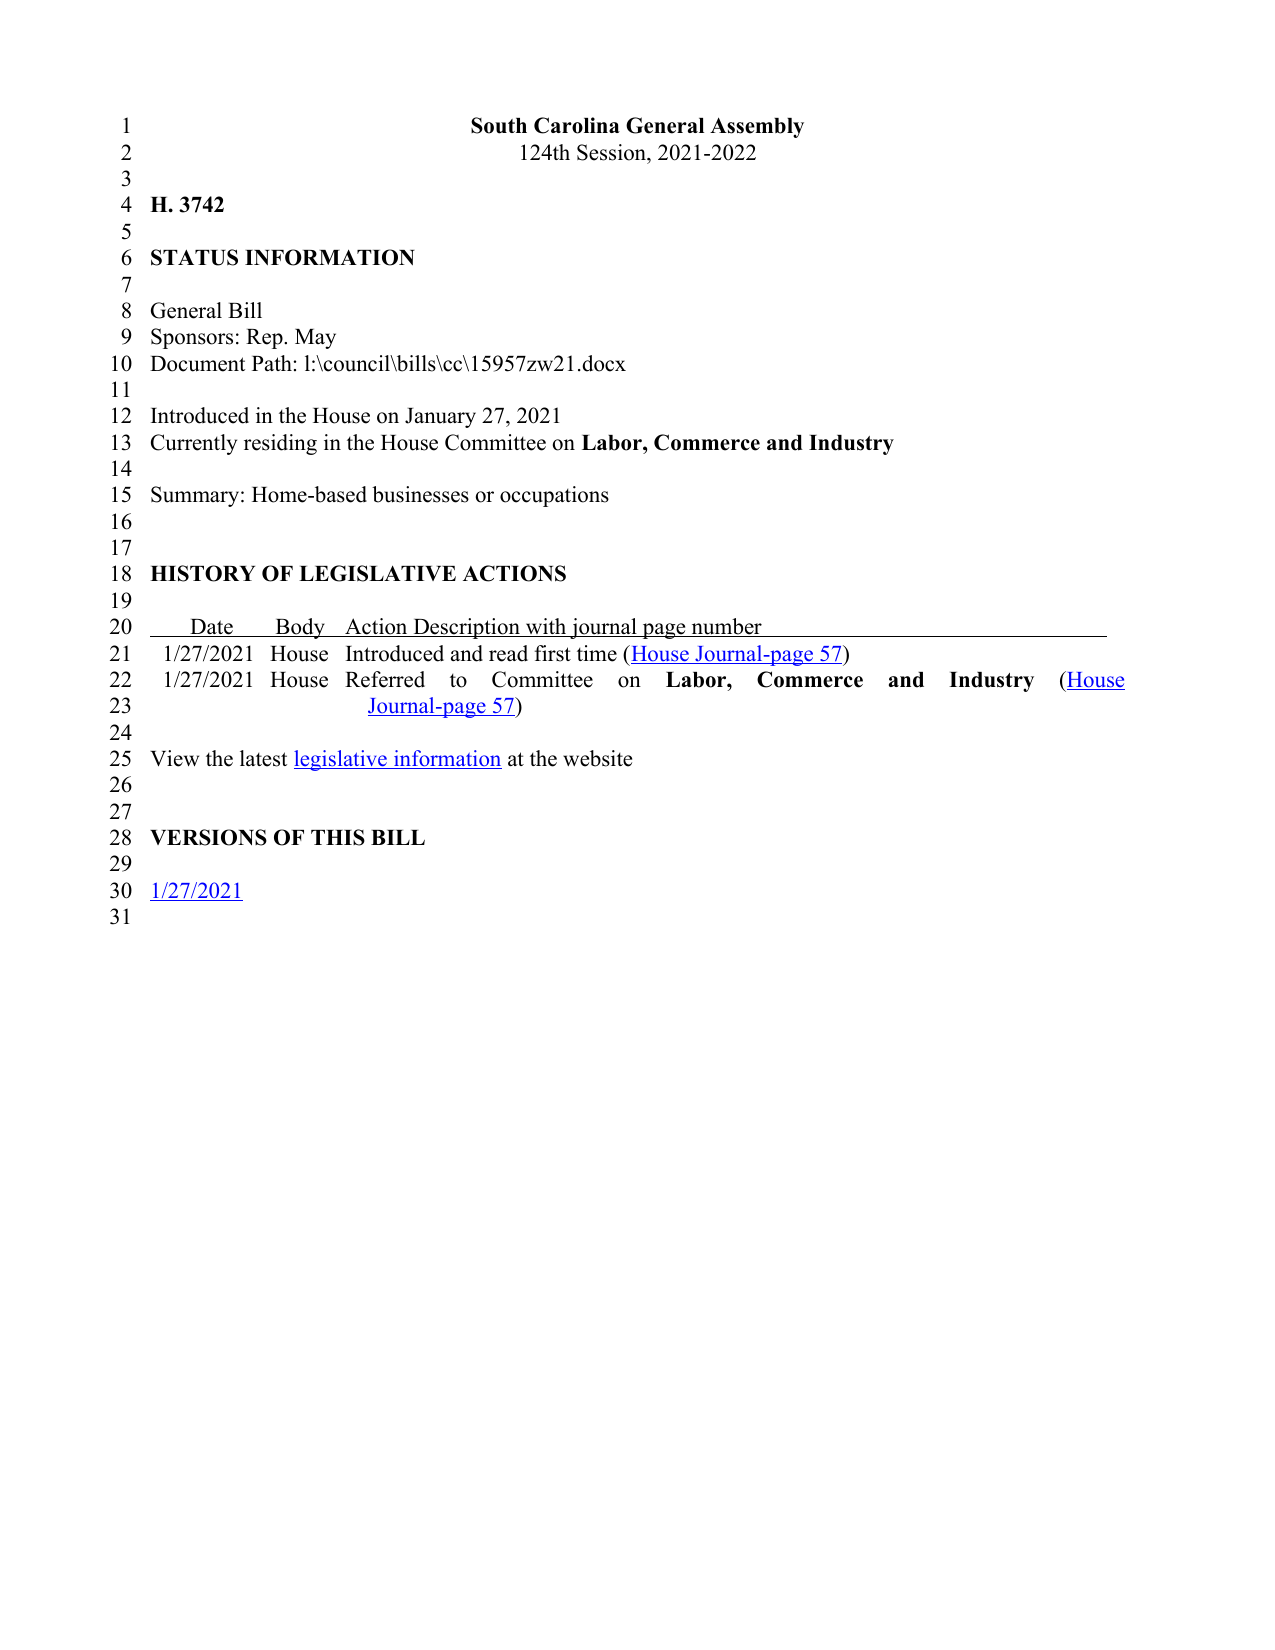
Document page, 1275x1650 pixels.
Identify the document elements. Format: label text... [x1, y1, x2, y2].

text Date Body Action Description with journal page number [150, 613, 1125, 639]
text 1/27/2021 House Referred to Committee on Labor, Commerce and Industry (House Journal-page 57) [150, 666, 1125, 719]
text Sponsors: Rep. May [150, 323, 1125, 350]
text Summary: Home-based businesses or occupations [150, 481, 1125, 508]
text VERSIONS OF THIS BILL [150, 824, 1125, 850]
text Introduced in the House on January 27, 2021 [150, 402, 1125, 429]
text View the latest legislative information at the website [150, 745, 1125, 771]
text General Bill [150, 297, 1125, 323]
text 1/27/2021 House Introduced and read first time (House Journal-page 57) [150, 639, 1125, 666]
text 1/27/2021 [150, 877, 1125, 903]
text H. 3742 [150, 192, 1125, 218]
text Document Path: l:\council\bills\cc\15957zw21.docx [150, 350, 1125, 376]
text Currently residing in the House Committee on Labor, Commerce and Industry [150, 429, 1125, 455]
text HISTORY OF LEGISLATIVE ACTIONS [150, 561, 1125, 587]
text South Carolina General Assembly [150, 112, 1125, 139]
text 124th Session, 2021-2022 [150, 139, 1125, 165]
text STATUS INFORMATION [150, 244, 1125, 271]
